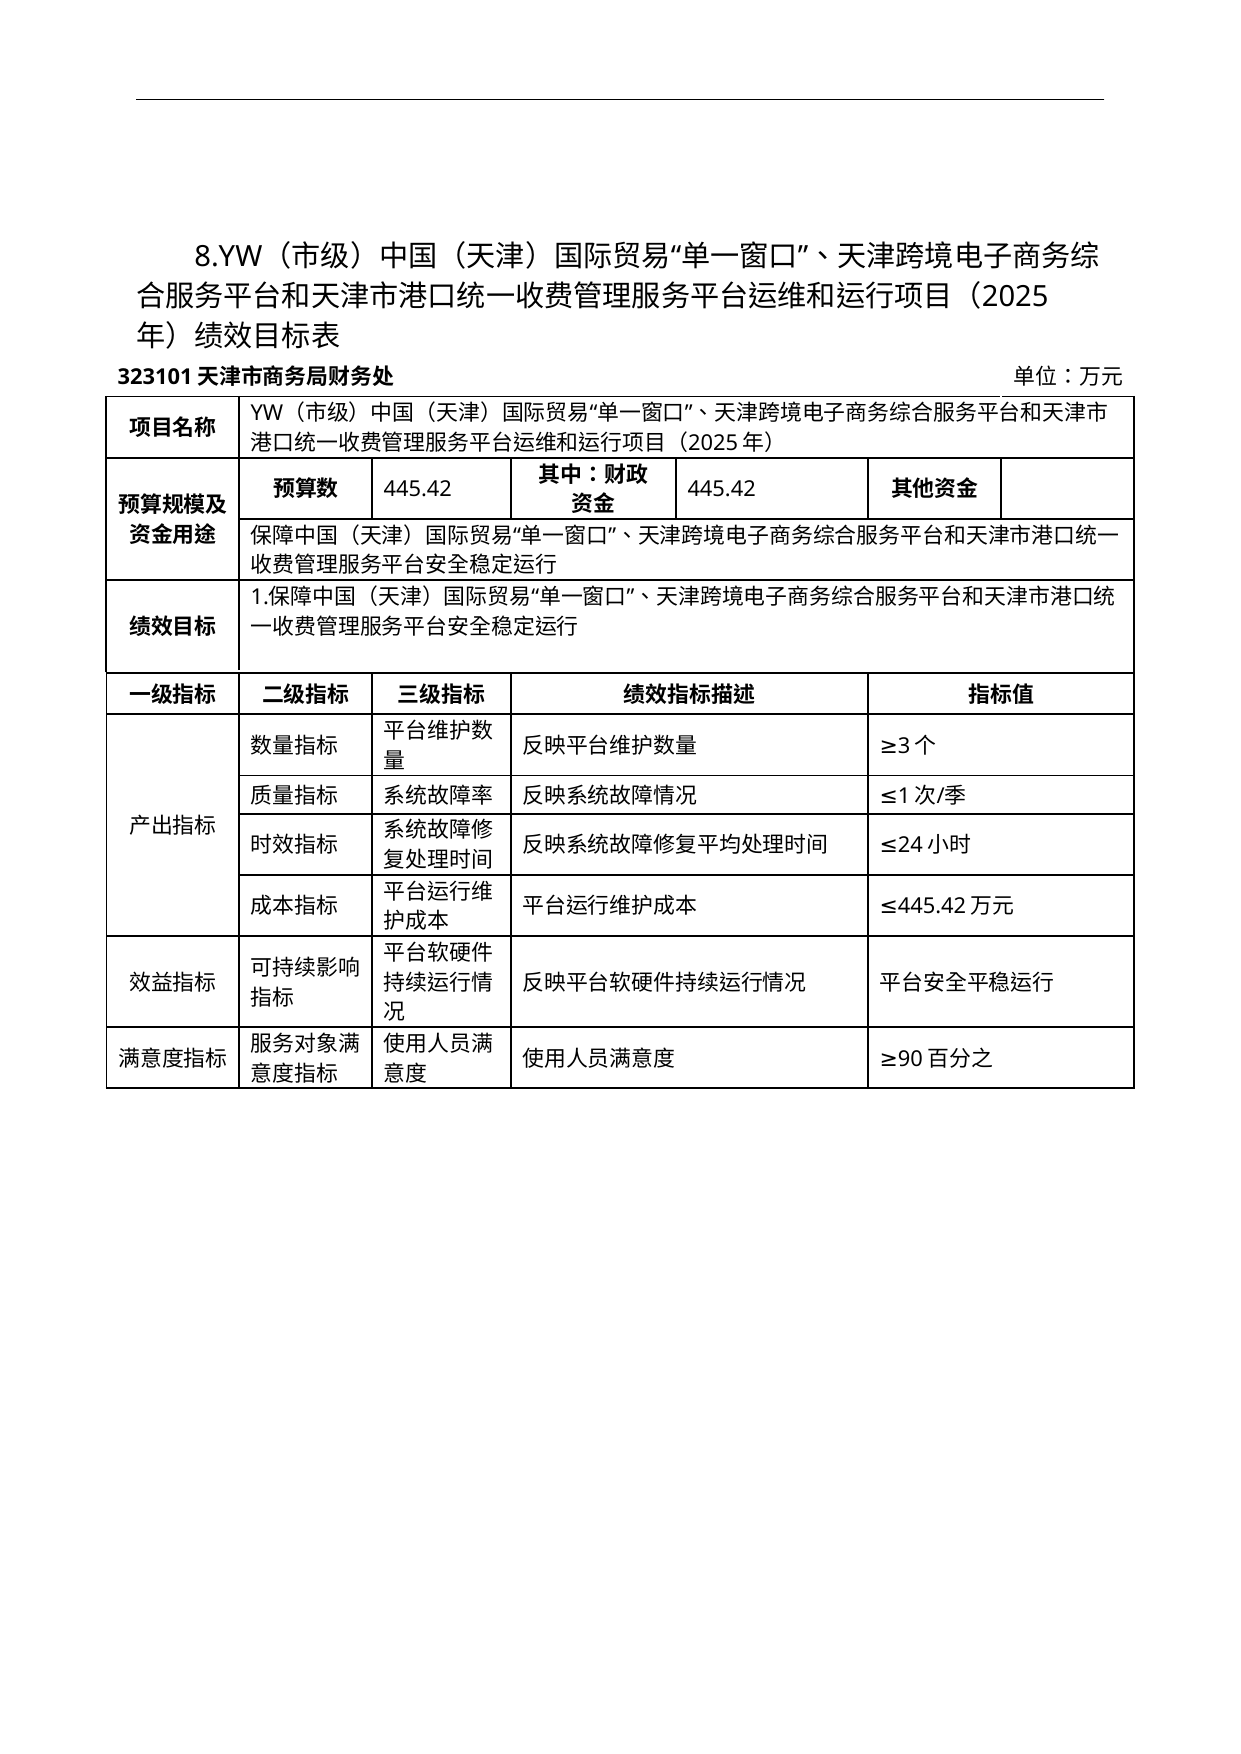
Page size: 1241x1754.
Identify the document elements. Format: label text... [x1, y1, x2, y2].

table_header 二级指标 [240, 674, 371, 713]
table_cell 服务对象满意度指标 [240, 1028, 371, 1087]
table_cell ≥90百分之 [869, 1028, 1133, 1087]
table_cell 质量指标 [240, 776, 371, 813]
table_cell ≤445.42万元 [869, 876, 1133, 935]
table_header 绩效指标描述 [512, 674, 867, 713]
table_cell 效益指标 [107, 937, 238, 1026]
table_cell 其他资金 [869, 459, 1000, 518]
table_cell 反映系统故障情况 [512, 776, 867, 813]
table_cell ≤1次/季 [869, 776, 1133, 813]
table_header 323101天津市商务局财务处 [107, 356, 1000, 396]
table_cell 时效指标 [240, 815, 371, 874]
table_header 指标值 [869, 674, 1133, 713]
table_cell 系统故障修复处理时间 [373, 815, 510, 874]
table_cell 保障中国（天津）国际贸易“单一窗口”、天津跨境电子商务综合服务平台和天津市港口统一收费管理服务平台安全稳定运行 [240, 520, 1133, 579]
table_cell YW（市级）中国（天津）国际贸易“单一窗口”、天津跨境电子商务综合服务平台和天津市港口统一收费管理服务平台运维和运行项目（2025年） [240, 397, 1133, 457]
table_cell 其中：财政 资金 [512, 459, 675, 518]
table_cell 系统故障率 [373, 776, 510, 813]
table_header 一级指标 [107, 674, 238, 713]
table_cell 使用人员满意度 [512, 1028, 867, 1087]
table_cell ≥3个 [869, 715, 1133, 774]
table_cell 反映平台软硬件持续运行情况 [512, 937, 867, 1026]
table_cell 产出指标 [107, 715, 238, 935]
table_cell 平台运行维护成本 [373, 876, 510, 935]
table_cell 可持续影响指标 [240, 937, 371, 1026]
table_cell 1.保障中国（天津）国际贸易“单一窗口”、天津跨境电子商务综合服务平台和天津市港口统一收费管理服务平台安全稳定运行 [240, 581, 1133, 670]
table_cell 平台软硬件持续运行情况 [373, 937, 510, 1026]
table_cell 项目名称 [107, 397, 238, 457]
table_cell 预算规模及资金用途 [107, 459, 238, 579]
table_header 三级指标 [373, 674, 510, 713]
table_cell 数量指标 [240, 715, 371, 774]
table_cell 平台安全平稳运行 [869, 937, 1133, 1026]
text 8.YW（市级）中国（天津）国际贸易“单一窗口”、天津跨境电子商务综合服务平台和天津市港口统一收费管理服务平台运维和运行项目（2025年）绩效目标表 [136, 235, 1104, 354]
table_cell 445.42 [677, 459, 867, 518]
table_cell 绩效目标 [107, 581, 238, 670]
table_cell 满意度指标 [107, 1028, 238, 1087]
table_cell [1002, 459, 1133, 518]
table_cell ≤24小时 [869, 815, 1133, 874]
table_cell 预算数 [240, 459, 371, 518]
table_cell 成本指标 [240, 876, 371, 935]
table_cell 平台运行维护成本 [512, 876, 867, 935]
table_cell 反映系统故障修复平均处理时间 [512, 815, 867, 874]
table_header 单位：万元 [1002, 356, 1133, 396]
table_cell 使用人员满意度 [373, 1028, 510, 1087]
table_cell 平台维护数量 [373, 715, 510, 774]
table_cell 反映平台维护数量 [512, 715, 867, 774]
table_cell 445.42 [373, 459, 510, 518]
